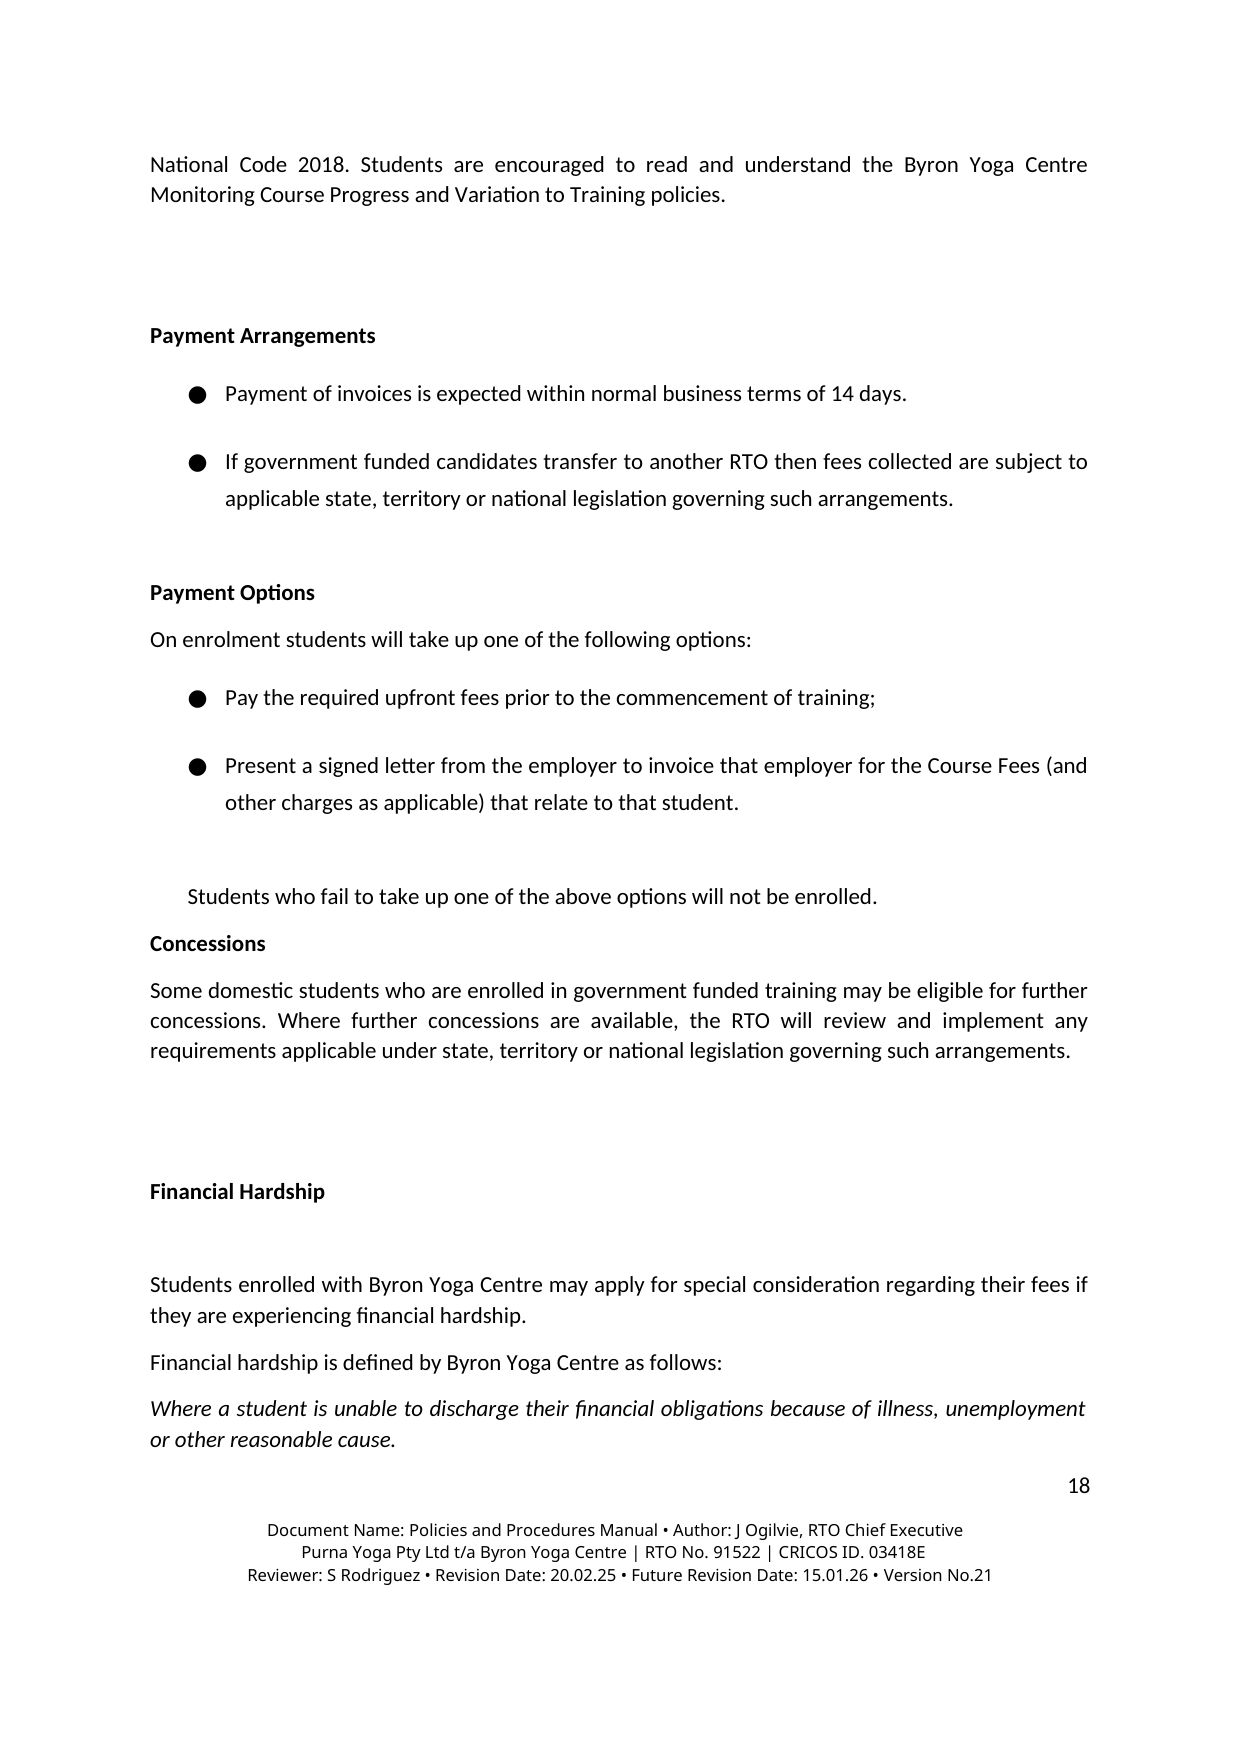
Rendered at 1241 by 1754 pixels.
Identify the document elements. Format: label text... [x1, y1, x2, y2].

text Students who fail to take up one of the above options will not be enrolled. [187, 882, 1090, 910]
text Where a student is unable to discharge their financial obligations because of illness, unemployment or other reasonable cause. [150, 1394, 1090, 1453]
text Payment Options [150, 578, 1090, 606]
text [150, 150, 1090, 208]
text Students enrolled with Byron Yoga Centre may apply for special consideration regarding their fees if they are experiencing financial hardship. [150, 1271, 1090, 1329]
list Present a signed letter from the employer to invoice that employer for the Course Fees (and other charges as applicable) that relate to that student. [187, 739, 1090, 816]
text Financial hardship is defined by Byron Yoga Centre as follows: [150, 1348, 1090, 1376]
text Payment Arrangements [150, 321, 1090, 349]
text Concessions [150, 929, 1090, 957]
list Pay the required upfront fees prior to the commencement of training; [187, 672, 1090, 719]
text Some domestic students who are enrolled in government funded training may be eligible for further concessions. Where further concessions are available, the RTO will review and implement any requirements applicable under state, territory or national legislation governing such arrangements. [150, 976, 1090, 1064]
text Financial Hardship [150, 1177, 1090, 1205]
list If government funded candidates transfer to another RTO then fees collected are subject to applicable state, territory or national legislation governing such arrangements. [187, 435, 1090, 512]
list Payment of invoices is expected within normal business terms of 14 days. [187, 368, 1090, 415]
text On enrolment students will take up one of the following options: [150, 625, 1090, 653]
